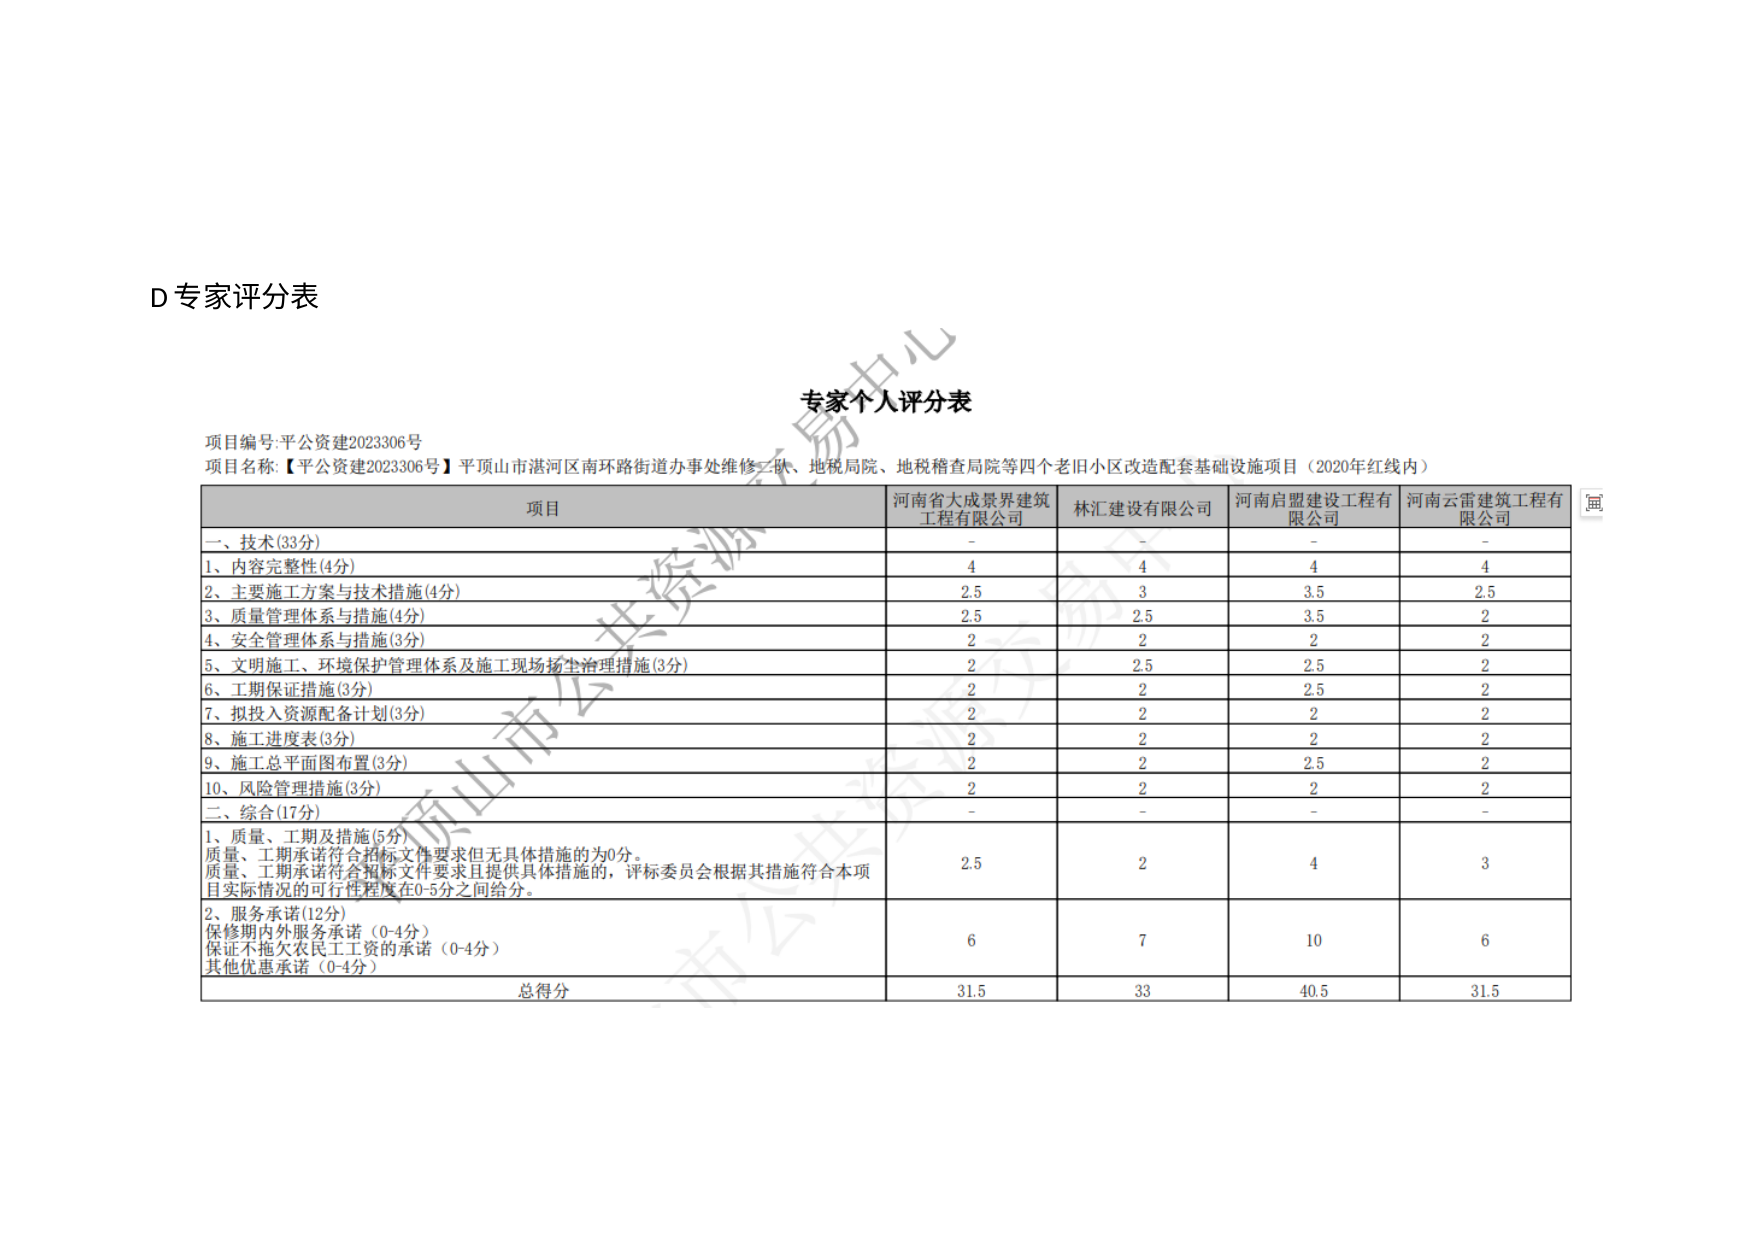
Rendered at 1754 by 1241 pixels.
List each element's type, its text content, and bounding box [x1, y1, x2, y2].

text D专家评分表 [150, 263, 1604, 328]
picture [150, 328, 1603, 1008]
